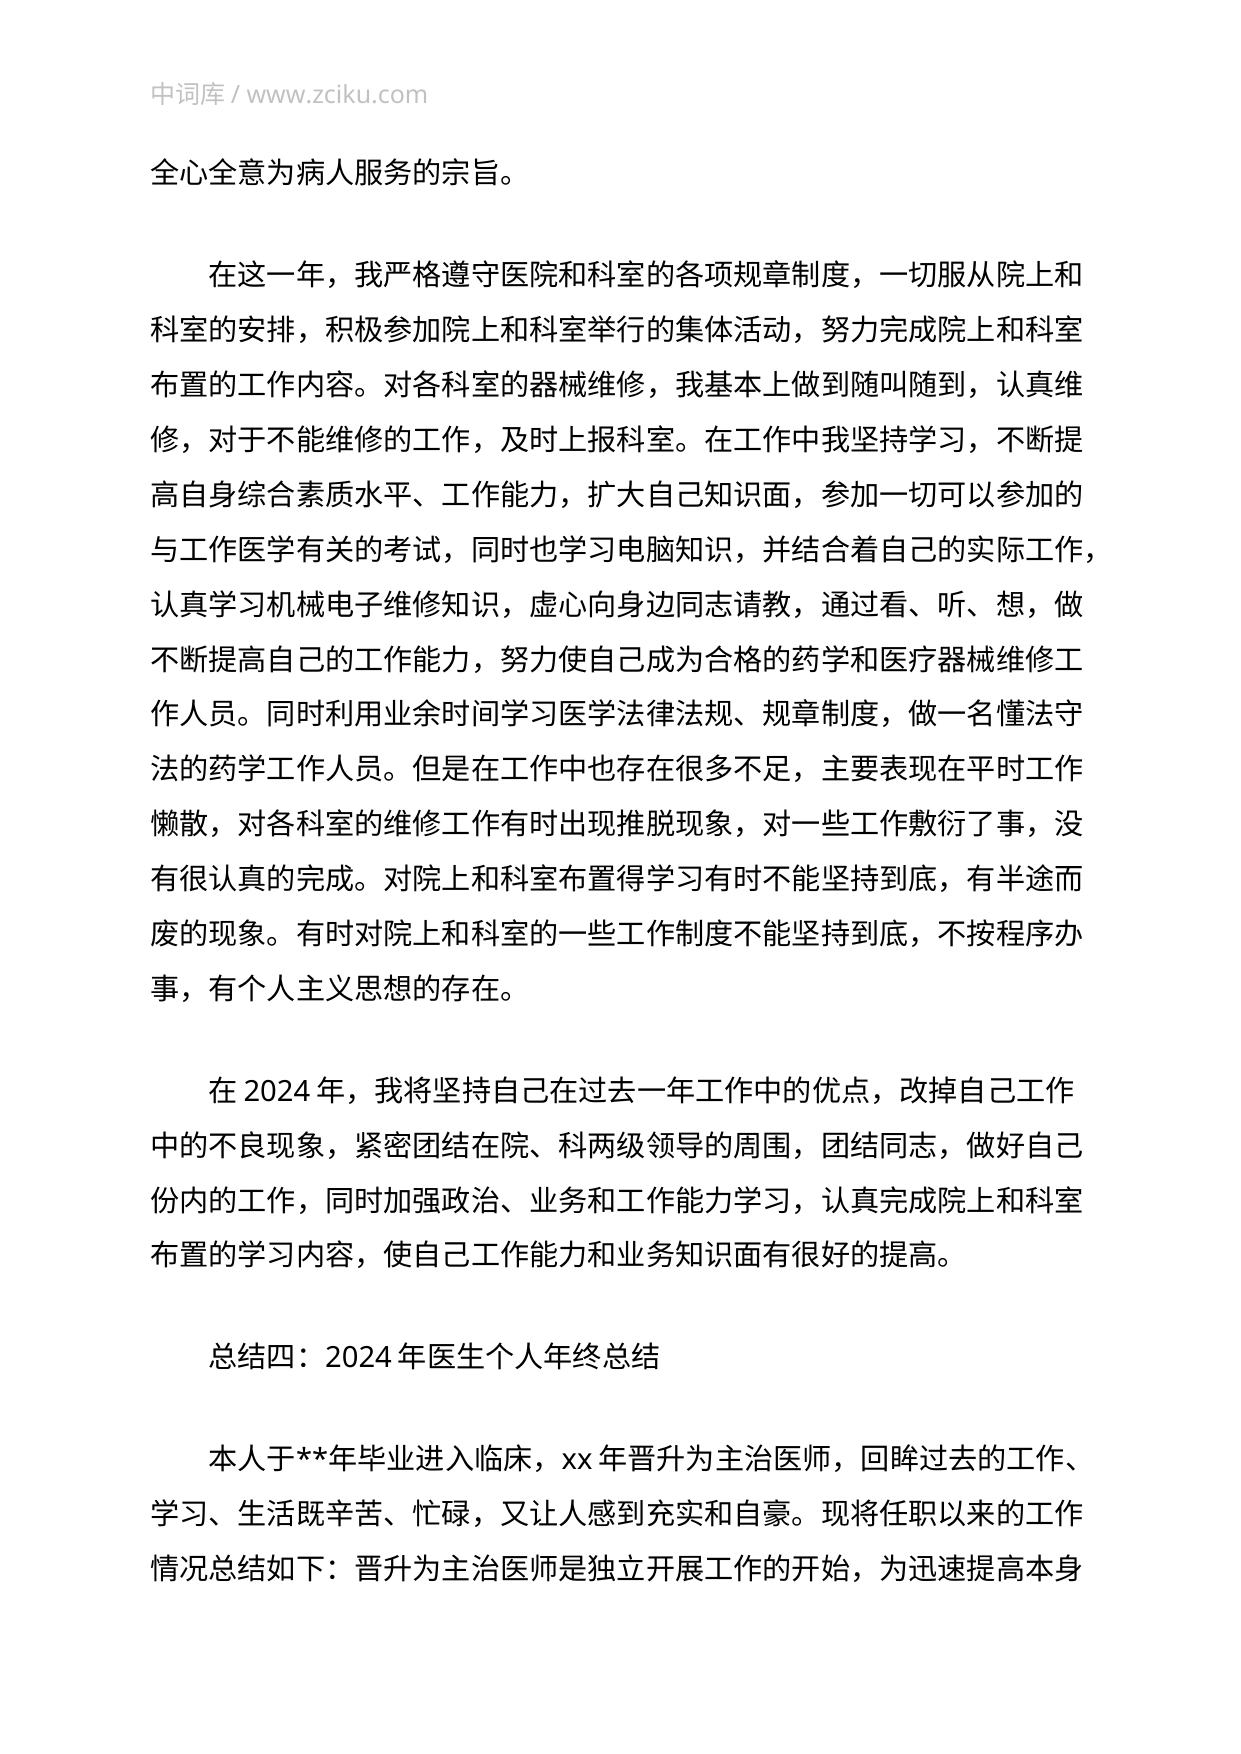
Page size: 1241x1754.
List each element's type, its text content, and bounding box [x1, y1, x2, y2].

text 在这一年，我严格遵守医院和科室的各项规章制度，一切服从院上和科室的安排，积极参加院上和科室举行的集体活动，努力完成院上和科室布置的工作内容。对各科室的器械维修，我基本上做到随叫随到，认真维修，对于不能维修的工作，及时上报科室。在工作中我坚持学习，不断提高自身综合素质水平、工作能力，扩大自己知识面，参加一切可以参加的与工作医学有关的考试，同时也学习电脑知识，并结合着自己的实际工作，认真学习机械电子维修知识，虚心向身边同志请教，通过看、听、想，做不断提高自己的工作能力，努力使自己成为合格的药学和医疗器械维修工作人员。同时利用业余时间学习医学法律法规、规章制度，做一名懂法守法的药学工作人员。但是在工作中也存在很多不足，主要表现在平时工作懒散，对各科室的维修工作有时出现推脱现象，对一些工作敷衍了事，没有很认真的完成。对院上和科室布置得学习有时不能坚持到底，有半途而废的现象。有时对院上和科室的一些工作制度不能坚持到底，不按程序办事，有个人主义思想的存在。 [150, 252, 1090, 1008]
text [150, 150, 1090, 192]
text 在2024年，我将坚持自己在过去一年工作中的优点，改掉自己工作中的不良现象，紧密团结在院、科两级领导的周围，团结同志，做好自己份内的工作，同时加强政治、业务和工作能力学习，认真完成院上和科室布置的学习内容，使自己工作能力和业务知识面有很好的提高。 [150, 1067, 1090, 1274]
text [150, 1436, 1090, 1588]
text 总结四：2024年医生个人年终总结 [150, 1334, 1090, 1376]
